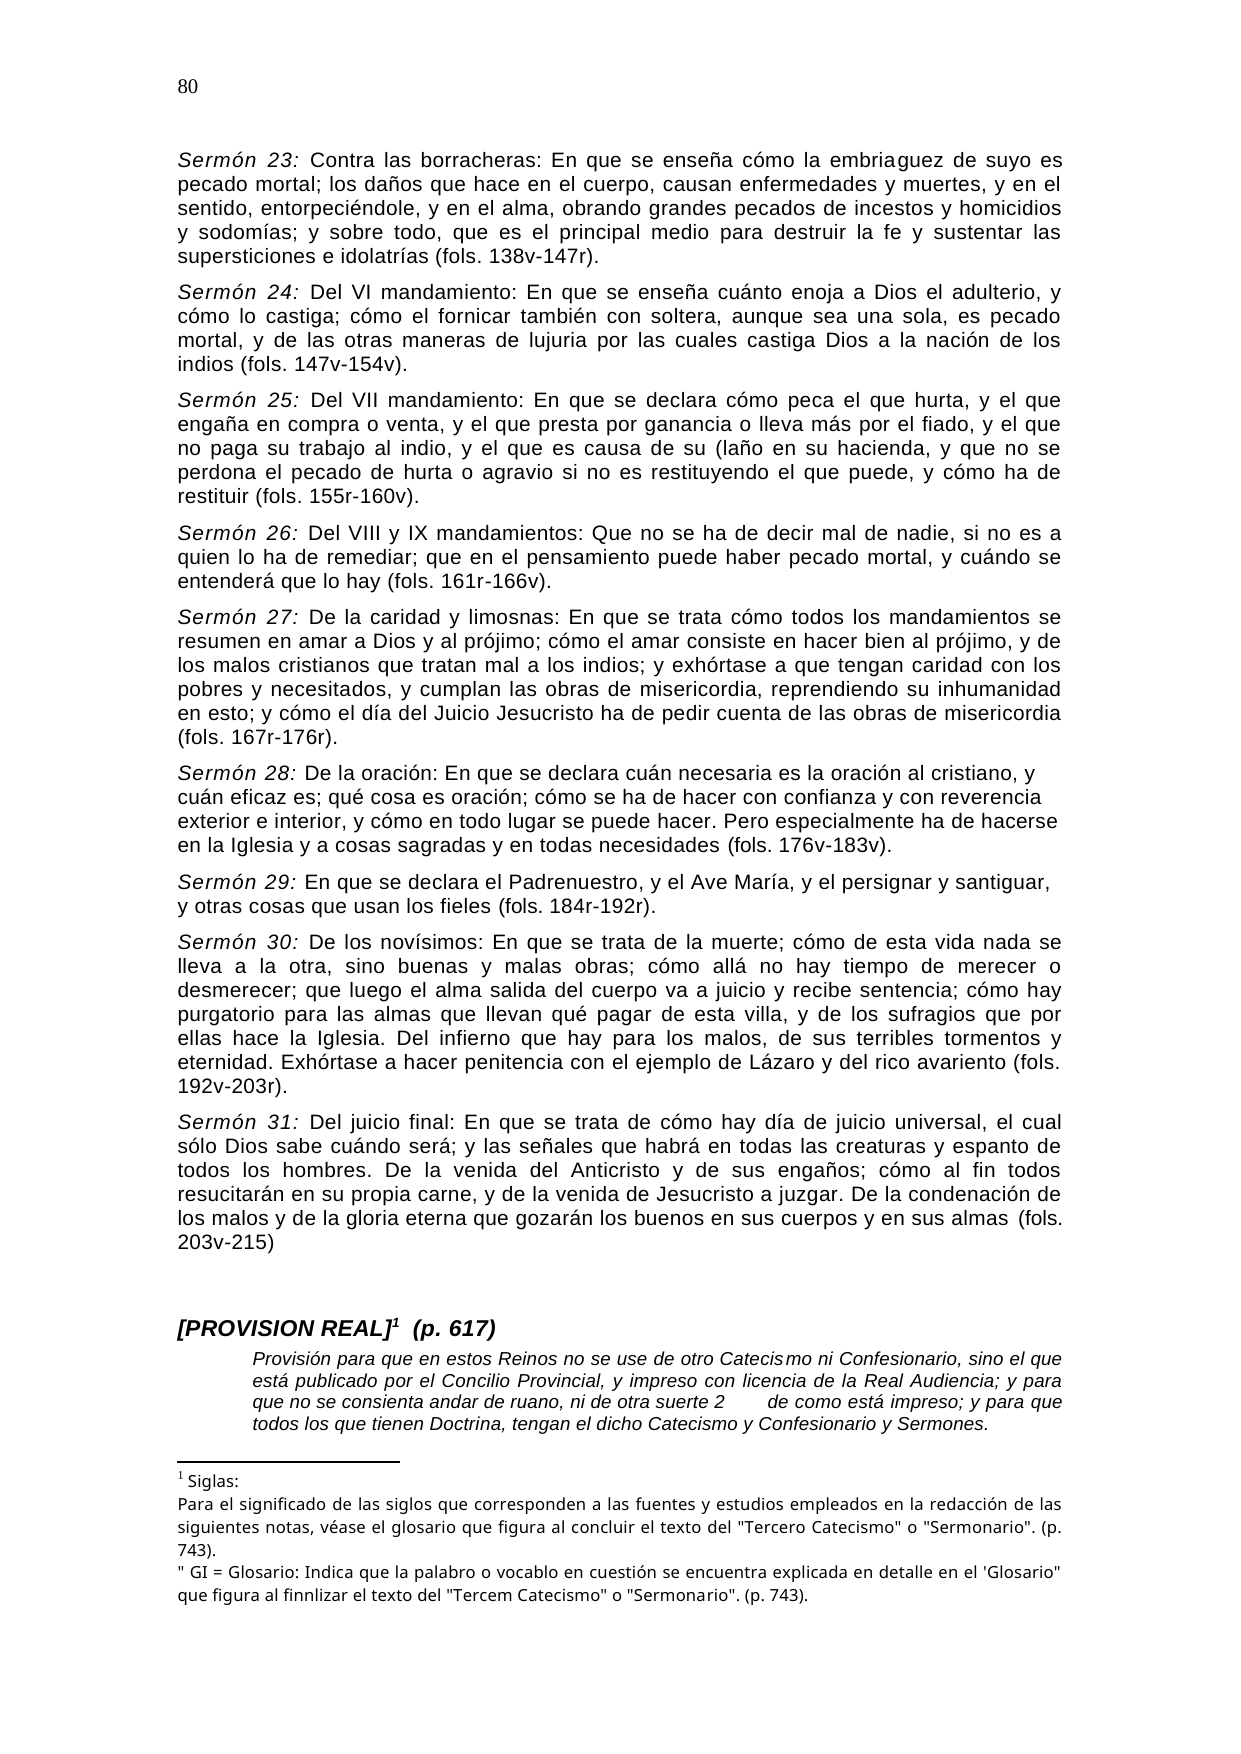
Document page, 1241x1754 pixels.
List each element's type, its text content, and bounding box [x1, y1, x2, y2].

text Provisión para que en estos Reinos no se use de otro Catecismo ni Confesionario, sino el que está publicado por el Concilio Provincial, y impreso con licencia de la Real Audiencia; y para que no se consienta andar de ruano, ni de otra suerte 2 de como está impreso; y para que todos los que tienen Doctrina, tengan el dicho Catecismo y Confesionario y Sermones. [252, 1348, 1063, 1434]
text Sermón 24: Del VI mandamiento: En que se enseña cuánto enoja a Dios el adulterio, y cómo lo castiga; cómo el fornicar también con soltera, aunque sea una sola, es pecado mortal, y de las otras maneras de lujuria por las cuales castiga Dios a la nación de los indios (fols. 147v-154v). [177, 280, 1063, 376]
text Sermón 25: Del VII mandamiento: En que se declara cómo peca el que hurta, y el que engaña en compra o venta, y el que presta por ganancia o lleva más por el fiado, y el que no paga su trabajo al indio, y el que es causa de su (laño en su hacienda, y que no se perdona el pecado de hurta o agravio si no es restituyendo el que puede, y cómo ha de restituir (fols. 155r-160v). [177, 388, 1063, 508]
text Sermón 29: En que se declara el Padrenuestro, y el Ave María, y el persignar y santiguar, y otras cosas que usan los fieles (fols. 184r-192r). [177, 869, 1063, 917]
subtitle [PROVISION REAL] (p. 617) [177, 1315, 1063, 1342]
text Sermón 27: De la caridad y limosnas: En que se trata cómo todos los mandamientos se resumen en amar a Dios y al prójimo; cómo el amar consiste en hacer bien al prójimo, y de los malos cristianos que tratan mal a los indios; y exhórtase a que tengan caridad con los pobres y necesitados, y cumplan las obras de misericordia, reprendiendo su inhumanidad en esto; y cómo el día del Juicio Jesucristo ha de pedir cuenta de las obras de misericordia (fols. 167r-176r). [177, 605, 1063, 749]
text Sermón 30: De los novísimos: En que se trata de la muerte; cómo de esta vida nada se lleva a la otra, sino buenas y malas obras; cómo allá no hay tiempo de merecer o desmerecer; que luego el alma salida del cuerpo va a juicio y recibe sentencia; cómo hay purgatorio para las almas que llevan qué pagar de esta villa, y de los sufragios que por ellas hace la Iglesia. Del infierno que hay para los malos, de sus terribles tormentos y eternidad. Exhórtase a hacer penitencia con el ejemplo de Lázaro y del rico avariento (fols. 192v-203r). [177, 930, 1063, 1098]
text Sermón 23: Contra las borracheras: En que se enseña cómo la embriaguez de suyo es pecado mortal; los daños que hace en el cuerpo, causan enfermedades y muertes, y en el sentido, entorpeciéndole, y en el alma, obrando grandes pecados de incestos y homicidios y sodomías; y sobre todo, que es el principal medio para destruir la fe y sustentar las supersticiones e idolatrías (fols. 138v-147r). [177, 148, 1063, 267]
text Sermón 26: Del VIII y IX mandamientos: Que no se ha de decir mal de nadie, si no es a quien lo ha de remediar; que en el pensamiento puede haber pecado mortal, y cuándo se entenderá que lo hay (fols. 161r-166v). [177, 521, 1063, 592]
text Sermón 31: Del juicio final: En que se trata de cómo hay día de juicio universal, el cual sólo Dios sabe cuándo será; y las señales que habrá en todas las creaturas y espanto de todos los hombres. De la venida del Anticristo y de sus engaños; cómo al fin todos resucitarán en su propia carne, y de la venida de Jesucristo a juzgar. De la condenación de los malos y de la gloria eterna que gozarán los buenos en sus cuerpos y en sus almas (fols. 203v-215) [177, 1110, 1063, 1254]
text Sermón 28: De la oración: En que se declara cuán necesaria es la oración al cristiano, y cuán eficaz es; qué cosa es oración; cómo se ha de hacer con confianza y con reverencia exterior e interior, y cómo en todo lugar se puede hacer. Pero especialmente ha de hacerse en la Iglesia y a cosas sagradas y en todas necesidades (fols. 176v-183v). [177, 761, 1063, 857]
